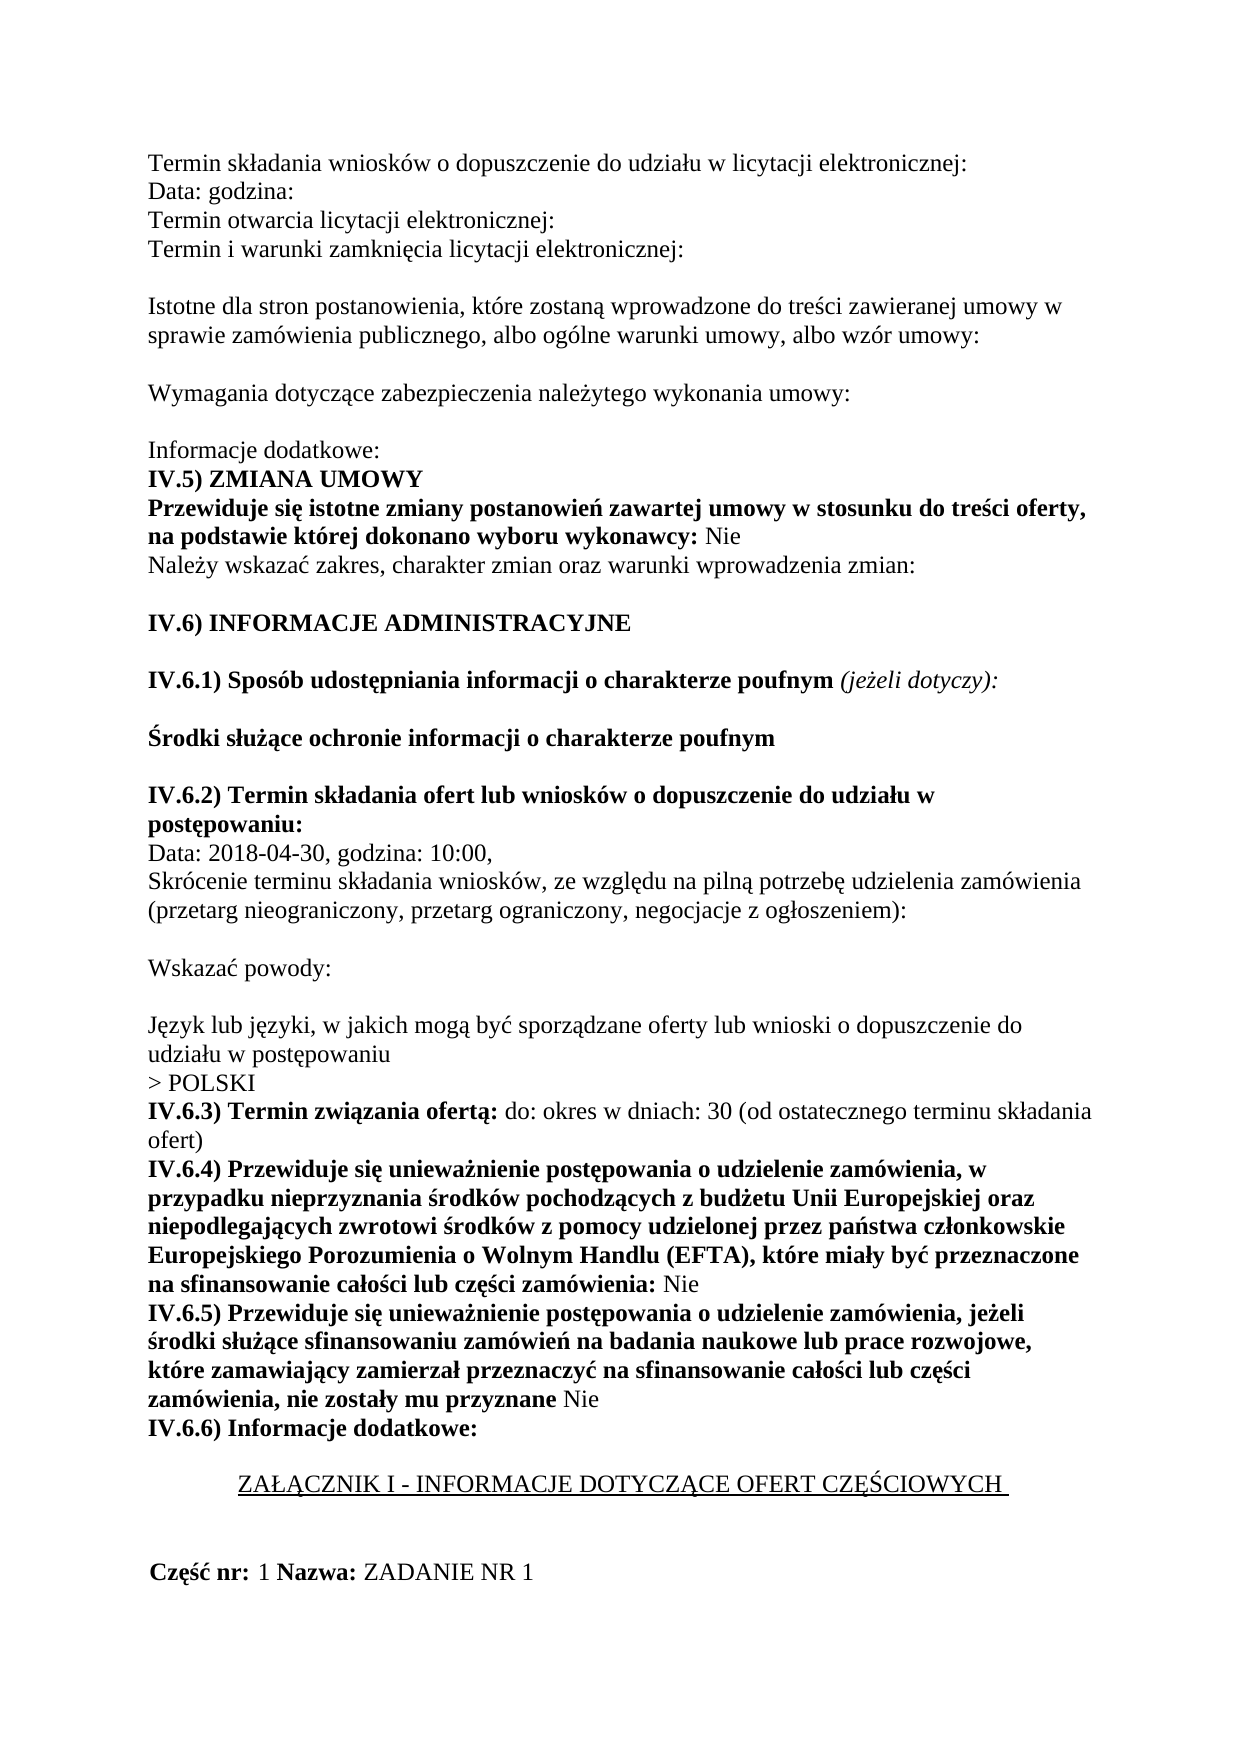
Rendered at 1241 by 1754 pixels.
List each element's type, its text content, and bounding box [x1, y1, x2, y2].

text IV.5) ZMIANA UMOWY Przewiduje się istotne zmiany postanowień zawartej umowy w stosunku do treści oferty, na podstawie której dokonano wyboru wykonawcy: Nie Należy wskazać zakres, charakter zmian oraz warunki wprowadzenia zmian: IV.6) INFORMACJE ADMINISTRACYJNE IV.6.1) Sposób udostępniania informacji o charakterze poufnym (jeżeli dotyczy): Środki służące ochronie informacji o charakterze poufnym IV.6.2) Termin składania ofert lub wniosków o dopuszczenie do udziału w postępowaniu: Data: 2018-04-30, godzina: 10:00, Skrócenie terminu składania wniosków, ze względu na pilną potrzebę udzielenia zamówienia (przetarg nieograniczony, przetarg ograniczony, negocjacje z ogłoszeniem): Wskazać powody: Język lub języki, w jakich mogą być sporządzane oferty lub wnioski o dopuszczenie do udziału w postępowaniu > POLSKI IV.6.3) Termin związania ofertą: do: okres w dniach: 30 (od ostatecznego terminu składania ofert) IV.6.4) Przewiduje się unieważnienie postępowania o udzielenie zamówienia, w przypadku nieprzyznania środków pochodzących z budżetu Unii Europejskiej oraz niepodlegających zwrotowi środków z pomocy udzielonej przez państwa członkowskie Europejskiego Porozumienia o Wolnym Handlu (EFTA), które miały być przeznaczone na sfinansowanie całości lub części zamówienia: Nie IV.6.5) Przewiduje się unieważnienie postępowania o udzielenie zamówienia, jeżeli środki służące sfinansowaniu zamówień na badania naukowe lub prace rozwojowe, które zamawiający zamierzał przeznaczyć na sfinansowanie całości lub części zamówienia, nie zostały mu przyznane Nie IV.6.6) Informacje dodatkowe: [148, 464, 1093, 1469]
table_header Część nr: [148, 1556, 256, 1587]
text Informacje dodatkowe: [148, 406, 1093, 464]
table_header 1 [256, 1556, 275, 1587]
text Termin i warunki zamknięcia licytacji elektronicznej: [148, 234, 1093, 263]
text Termin składania wniosków o dopuszczenie do udziału w licytacji elektronicznej: Data: godzina: Termin otwarcia licytacji elektronicznej: [148, 148, 1093, 234]
text Wymagania dotyczące zabezpieczenia należytego wykonania umowy: [148, 349, 1093, 406]
table_header Nazwa: [275, 1556, 362, 1587]
text Istotne dla stron postanowienia, które zostaną wprowadzone do treści zawieranej umowy w sprawie zamówienia publicznego, albo ogólne warunki umowy, albo wzór umowy: [148, 263, 1093, 349]
table_header ZADANIE NR 1 [362, 1556, 540, 1587]
text ZAŁĄCZNIK I - INFORMACJE DOTYCZĄCE OFERT CZĘŚCIOWYCH [148, 1469, 1093, 1498]
